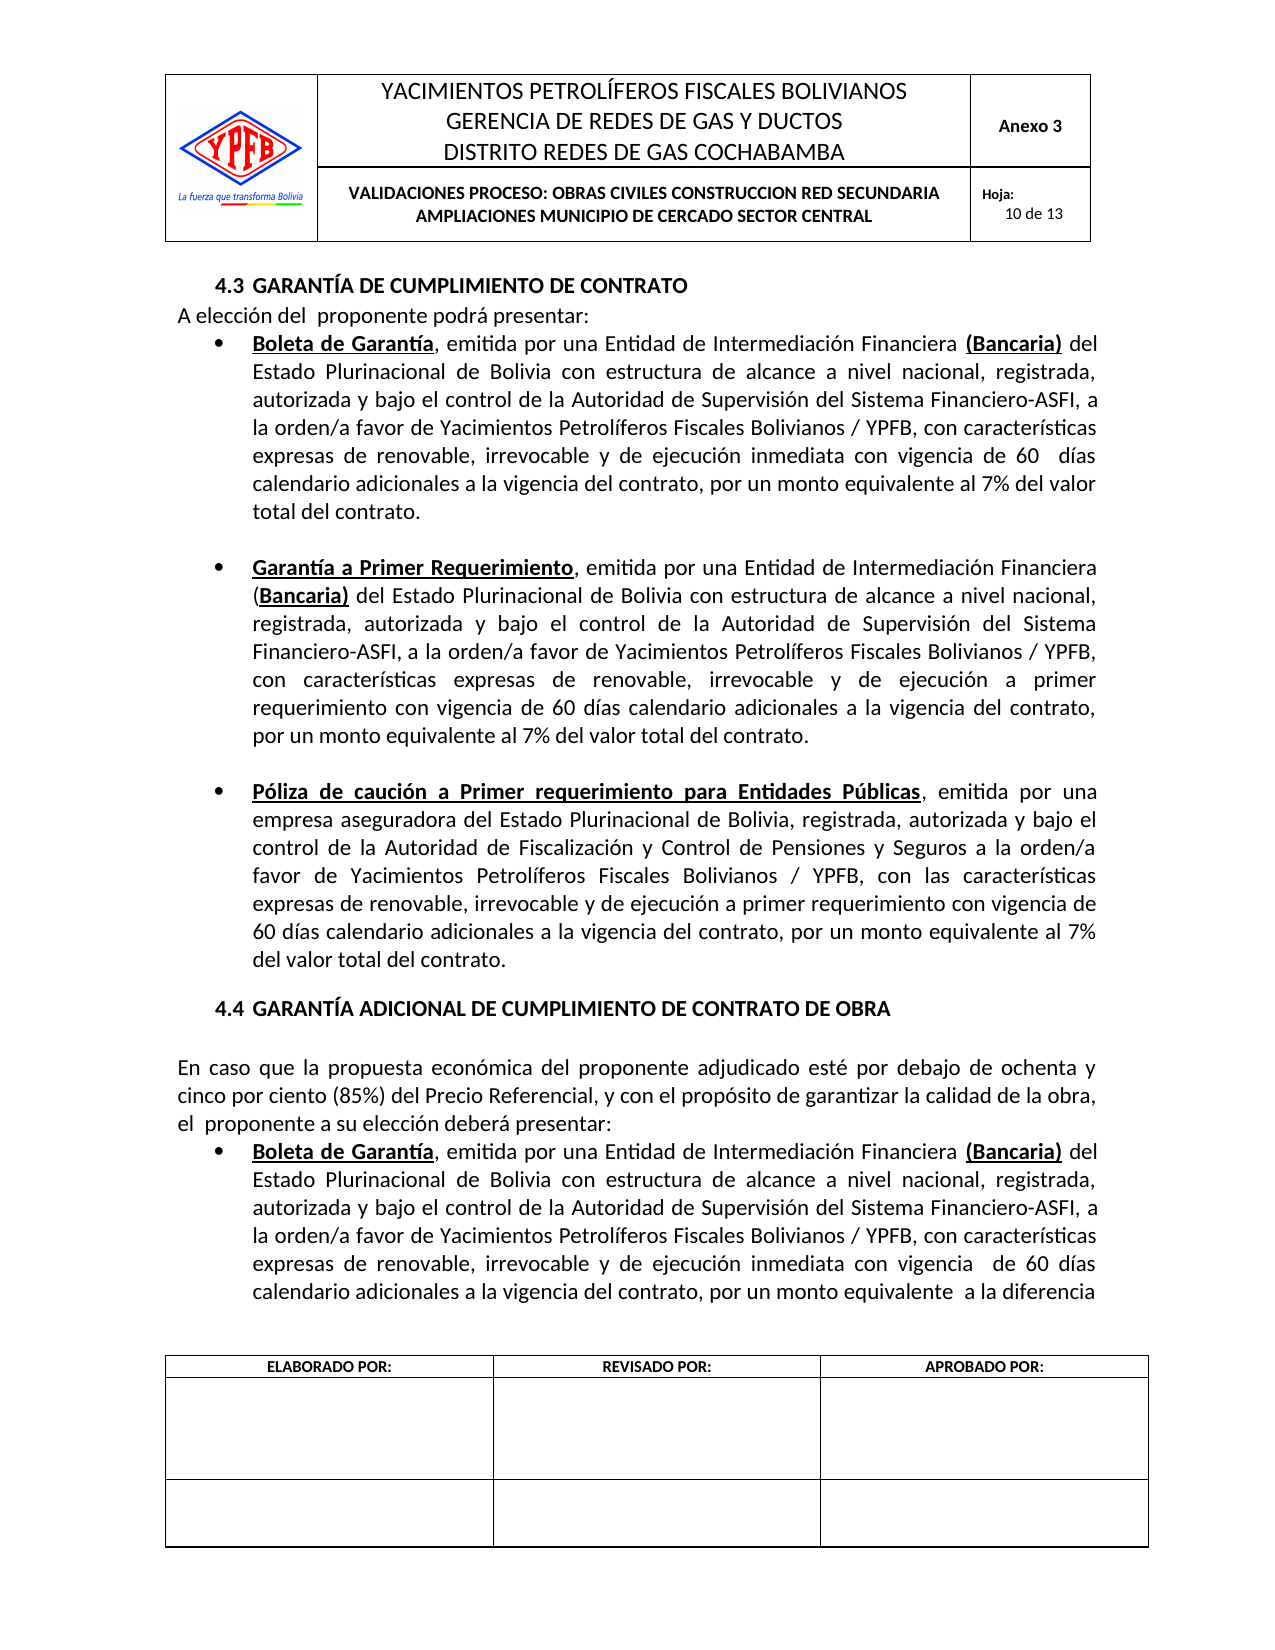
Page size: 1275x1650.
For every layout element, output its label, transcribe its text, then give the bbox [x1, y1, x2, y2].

text En caso que la propuesta económica del proponente adjudicado esté por debajo de ochenta y cinco por ciento (85%) del Precio Referencial, y con el propósito de garantizar la calidad de la obra, el proponente a su elección deberá presentar: [177, 1053, 1098, 1137]
subtitle GARANTÍA ADICIONAL DE CUMPLIMIENTO DE CONTRATO DE OBRA [215, 994, 1098, 1022]
list Póliza de caución a Primer requerimiento para Entidades Públicas, emitida por una empresa aseguradora del Estado Plurinacional de Bolivia, registrada, autorizada y bajo el control de la Autoridad de Fiscalización y Control de Pensiones y Seguros a la orden/a favor de Yacimientos Petrolíferos Fiscales Bolivianos / YPFB, con las características expresas de renovable, irrevocable y de ejecución a primer requerimiento con vigencia de 60 días calendario adicionales a la vigencia del contrato, por un monto equivalente al 7% del valor total del contrato. [215, 777, 1098, 973]
subtitle GARANTÍA DE CUMPLIMIENTO DE CONTRATO [215, 271, 1098, 299]
text A elección del proponente podrá presentar: [177, 301, 1098, 329]
picture [176, 105, 304, 211]
list Boleta de Garantía, emitida por una Entidad de Intermediación Financiera (Bancaria) del Estado Plurinacional de Bolivia con estructura de alcance a nivel nacional, registrada, autorizada y bajo el control de la Autoridad de Supervisión del Sistema Financiero-ASFI, a la orden/a favor de Yacimientos Petrolíferos Fiscales Bolivianos / YPFB, con características expresas de renovable, irrevocable y de ejecución inmediata con vigencia de 60 días calendario adicionales a la vigencia del contrato, por un monto equivalente al 7% del valor total del contrato. [215, 329, 1098, 525]
list Garantía a Primer Requerimiento, emitida por una Entidad de Intermediación Financiera (Bancaria) del Estado Plurinacional de Bolivia con estructura de alcance a nivel nacional, registrada, autorizada y bajo el control de la Autoridad de Supervisión del Sistema Financiero-ASFI, a la orden/a favor de Yacimientos Petrolíferos Fiscales Bolivianos / YPFB, con características expresas de renovable, irrevocable y de ejecución a primer requerimiento con vigencia de 60 días calendario adicionales a la vigencia del contrato, por un monto equivalente al 7% del valor total del contrato. [215, 553, 1098, 749]
